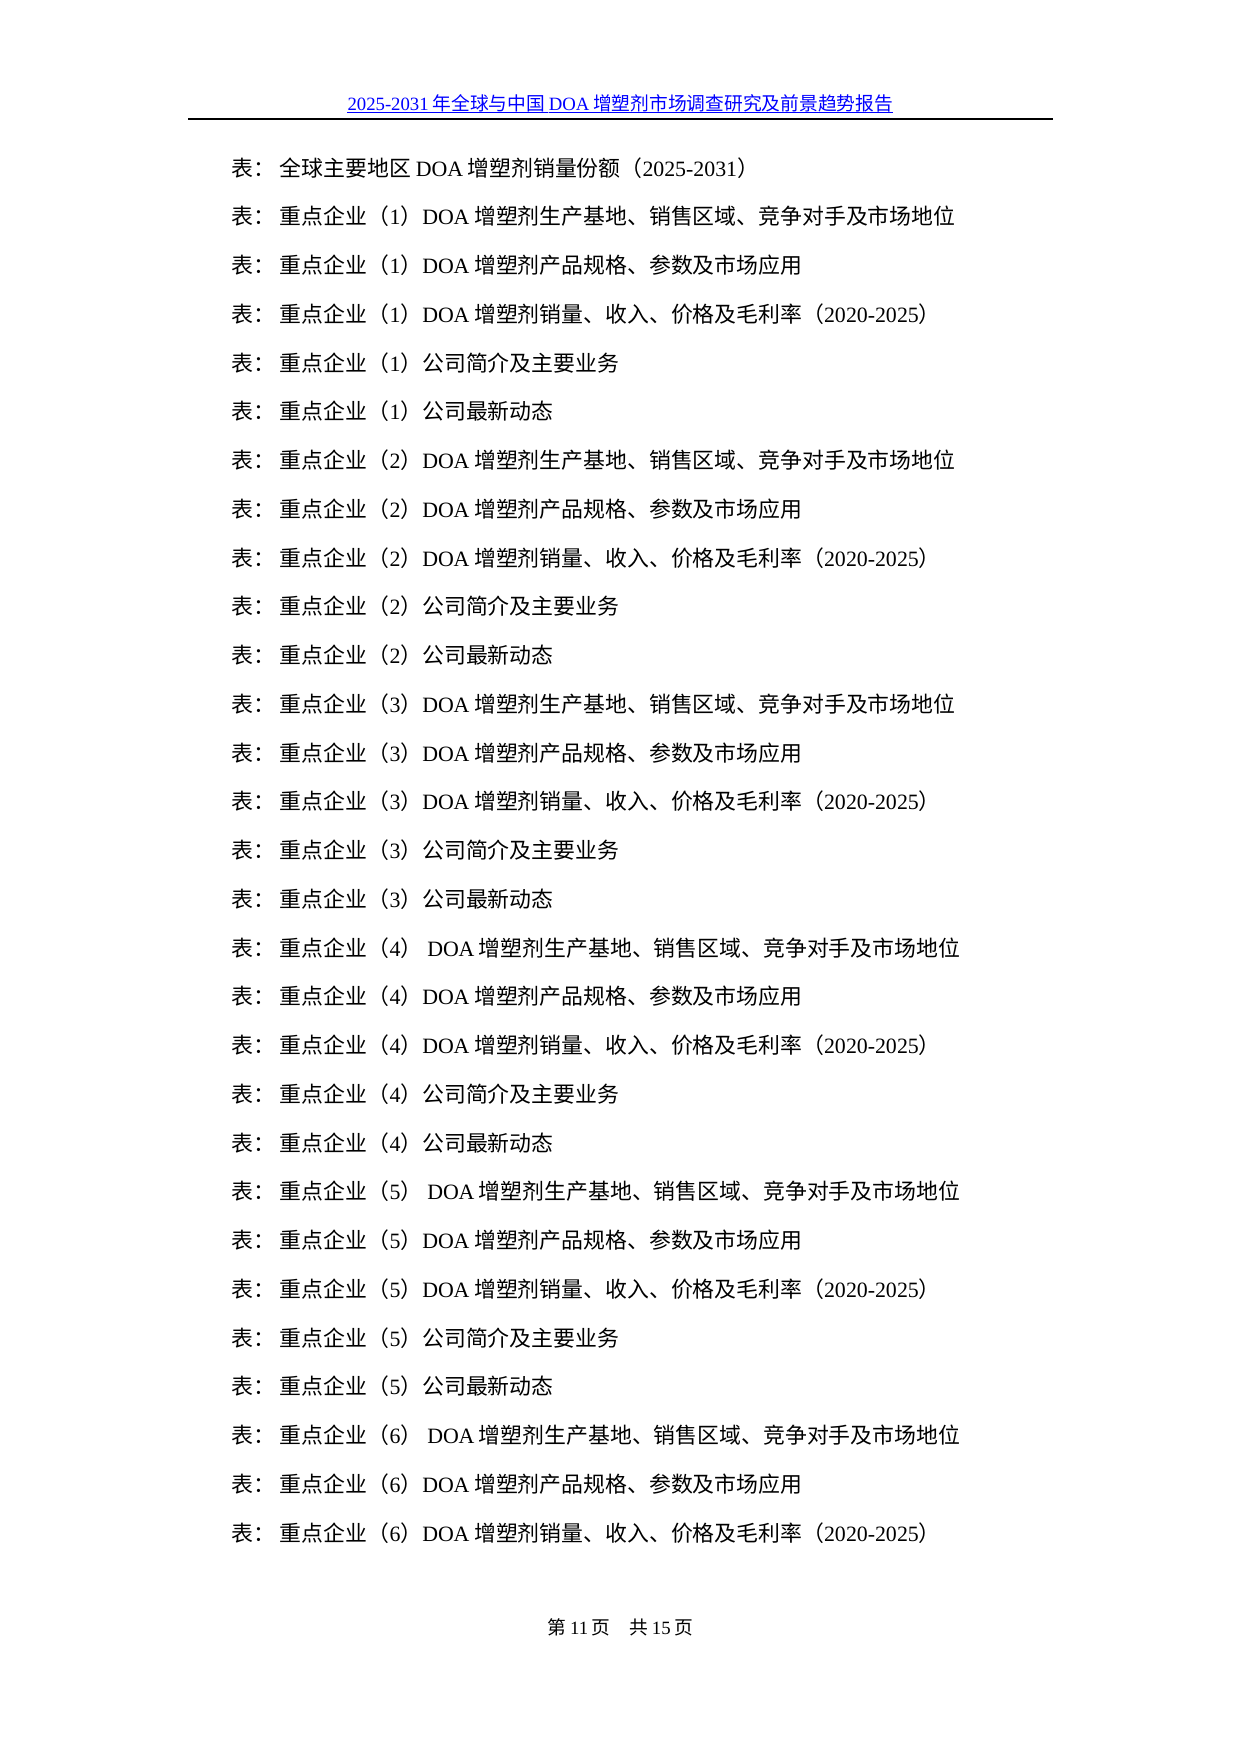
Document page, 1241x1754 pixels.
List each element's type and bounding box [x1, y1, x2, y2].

text [187, 150, 1053, 1548]
